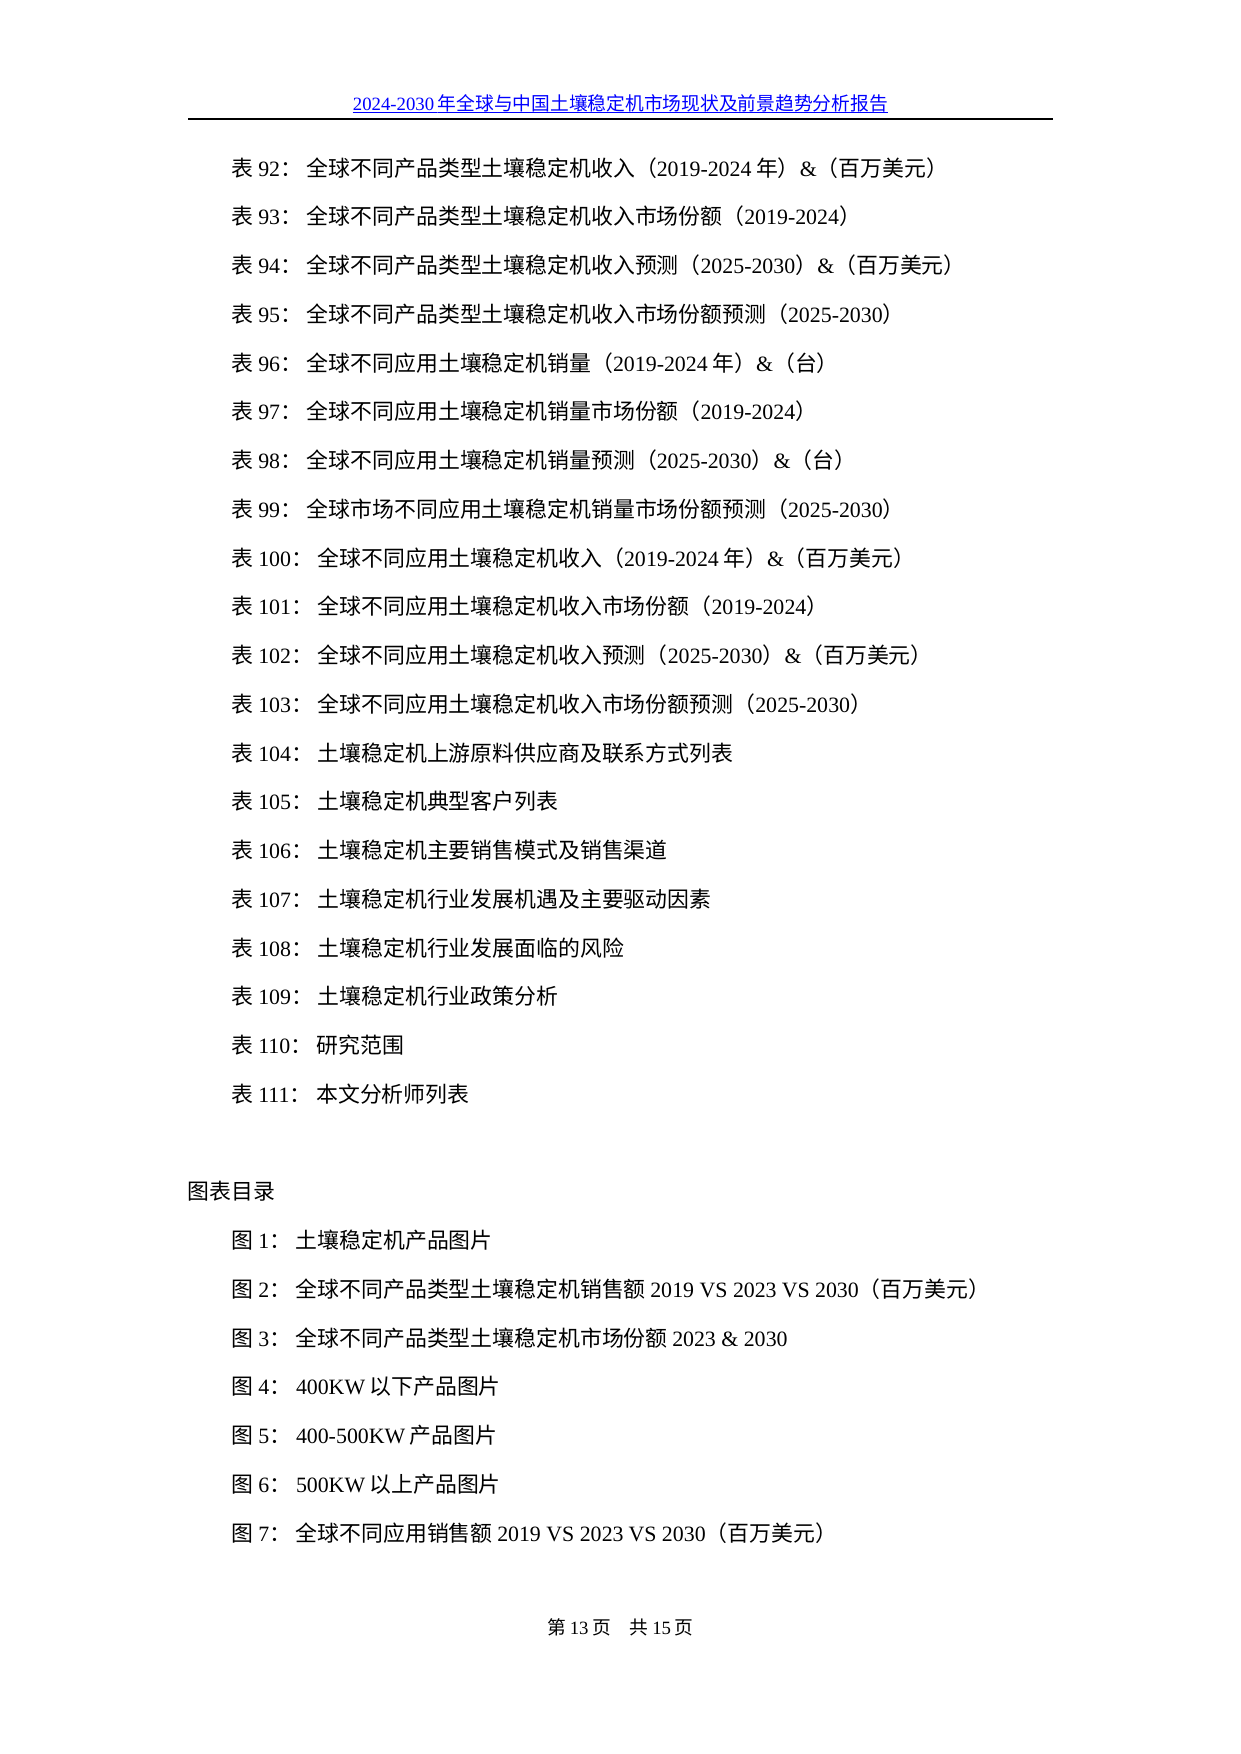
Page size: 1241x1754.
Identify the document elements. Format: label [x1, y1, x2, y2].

text [187, 150, 1053, 1548]
